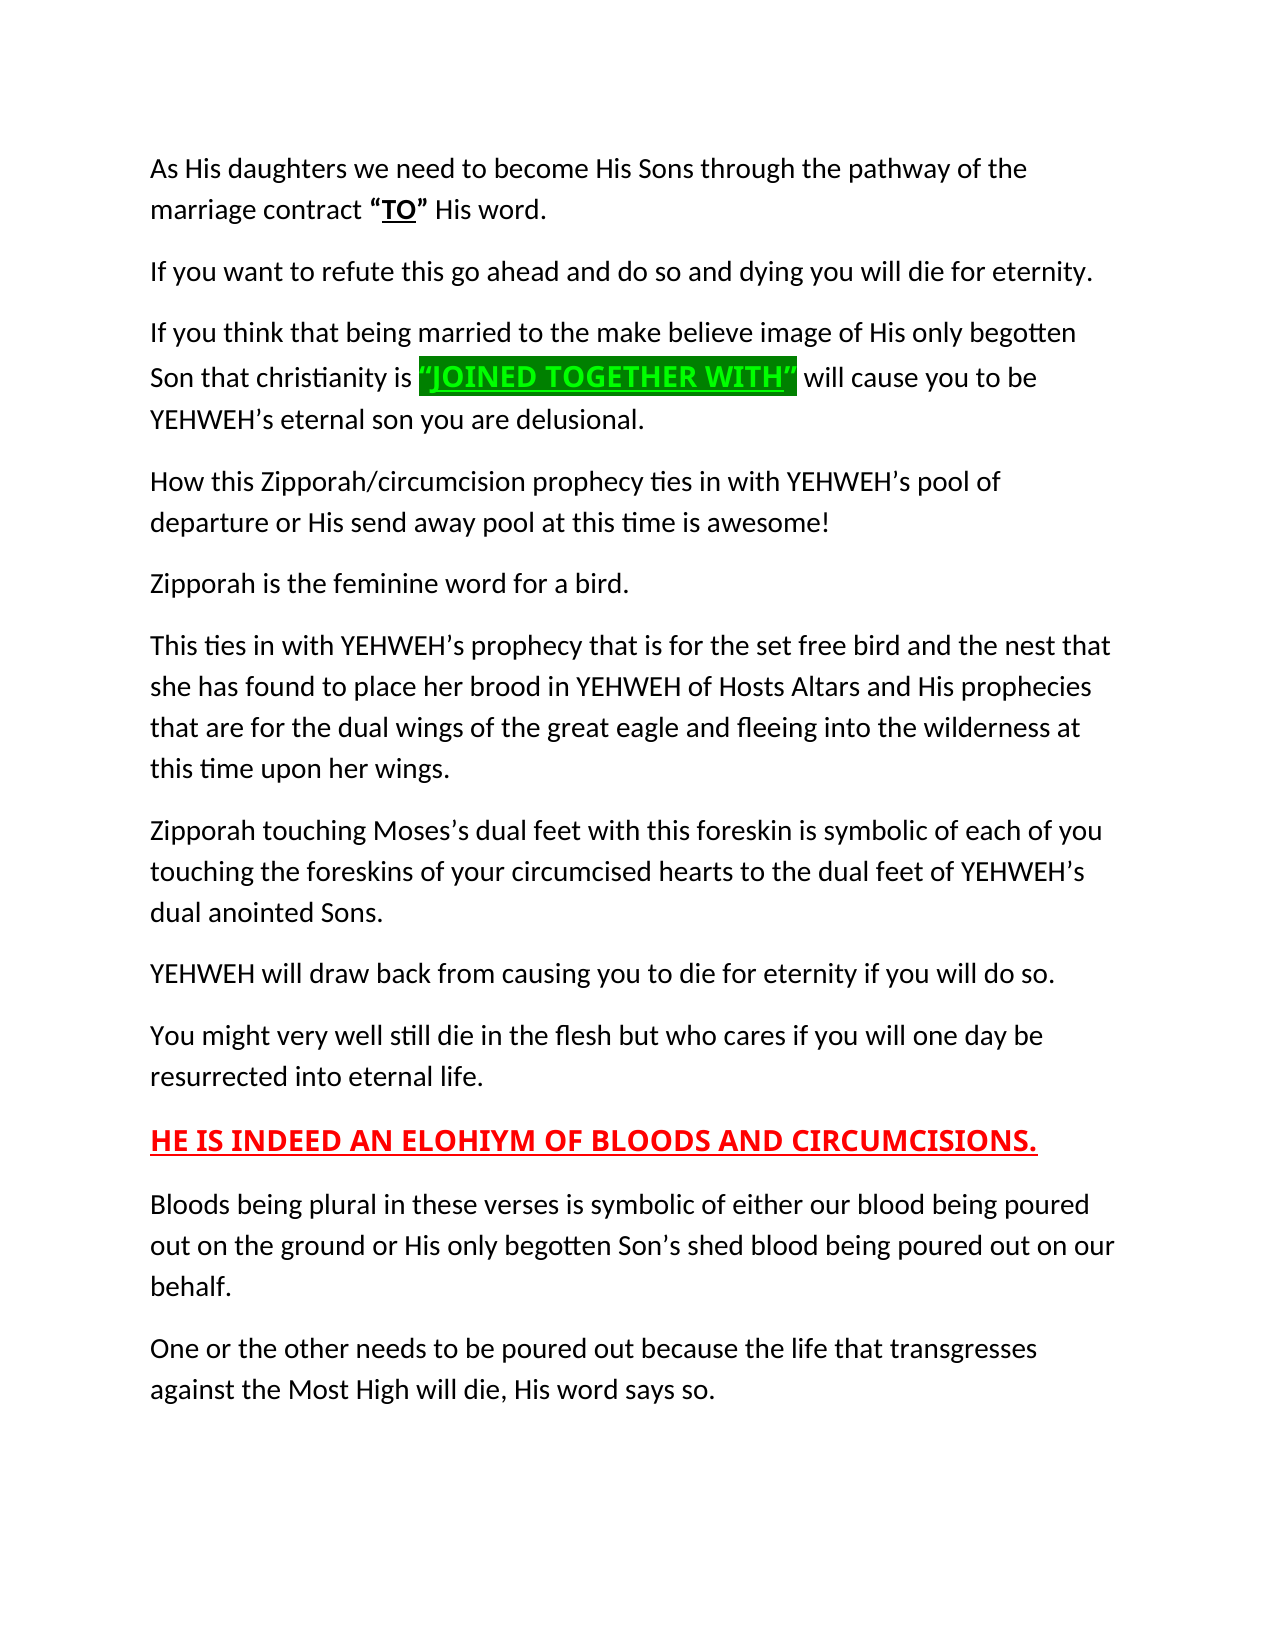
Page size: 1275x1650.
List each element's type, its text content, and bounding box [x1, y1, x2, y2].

text Zipporah touching Moses’s dual feet with this foreskin is symbolic of each of you touching the foreskins of your circumcised hearts to the dual feet of YEHWEH’s dual anointed Sons. [150, 812, 1125, 929]
text HE IS INDEED AN ELOHIYM OF BLOODS AND CIRCUMCISIONS. [150, 1120, 1125, 1160]
text Zipporah is the feminine word for a bird. [150, 566, 1125, 601]
text How this Zipporah/circumcision prophecy ties in with YEHWEH’s pool of departure or His send away pool at this time is awesome! [150, 463, 1125, 539]
text You might very well still die in the flesh but who cares if you will one day be resurrected into eternal life. [150, 1017, 1125, 1094]
text This ties in with YEHWEH’s prophecy that is for the set free bird and the nest that she has found to place her brood in YEHWEH of Hosts Altars and His prophecies that are for the dual wings of the great eagle and fleeing into the wilderness at this time upon her wings. [150, 627, 1125, 786]
text One or the other needs to be poured out because the life that transgresses against the Most High will die, His word says so. [150, 1330, 1125, 1407]
text If you think that being married to the make believe image of His only begotten Son that christianity is “JOINED TOGETHER WITH” will cause you to be YEHWEH’s eternal son you are delusional. [150, 314, 1125, 437]
text As His daughters we need to become His Sons through the pathway of the marriage contract “TO” His word. [150, 150, 1125, 227]
text YEHWEH will draw back from causing you to die for eternity if you will do so. [150, 956, 1125, 991]
text If you want to refute this go ahead and do so and dying you will die for eternity. [150, 253, 1125, 288]
text Bloods being plural in these verses is symbolic of either our blood being poured out on the ground or His only begotten Son’s shed blood being poured out on our behalf. [150, 1186, 1125, 1304]
